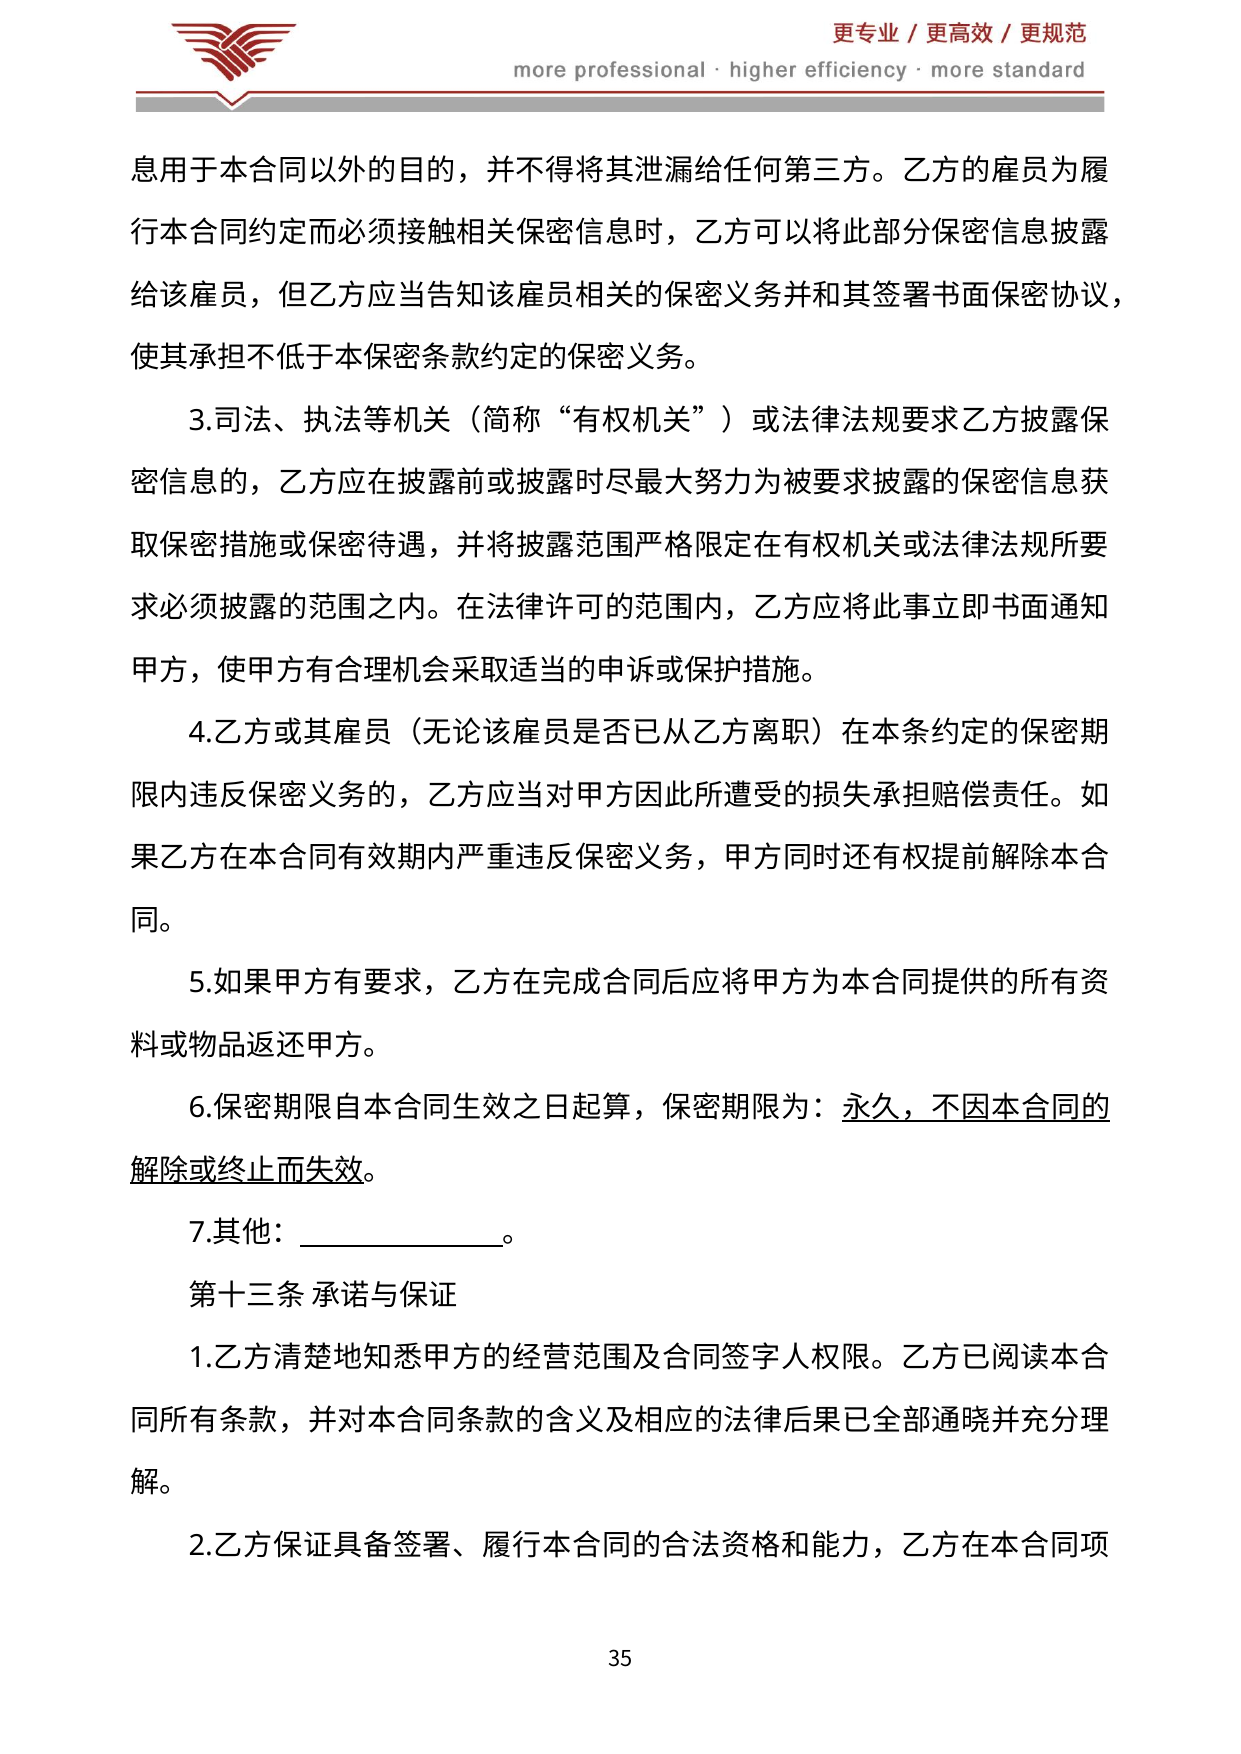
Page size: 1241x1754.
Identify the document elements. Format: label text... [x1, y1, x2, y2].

text 5.如果甲方有要求，乙方在完成合同后应将甲方为本合同提供的所有资料或物品返还甲方。 [130, 942, 1110, 1067]
text 第十三条 承诺与保证 [130, 1255, 1110, 1317]
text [130, 1505, 1110, 1567]
text 3.司法、执法等机关（简称“有权机关”）或法律法规要求乙方披露保密信息的，乙方应在披露前或披露时尽最大努力为被要求披露的保密信息获取保密措施或保密待遇，并将披露范围严格限定在有权机关或法律法规所要求必须披露的范围之内。在法律许可的范围内，乙方应将此事立即书面通知甲方，使甲方有合理机会采取适当的申诉或保护措施。 [130, 380, 1110, 692]
text 6.保密期限自本合同生效之日起算，保密期限为：永久，不因本合同的解除或终止而失效。 [130, 1067, 1110, 1192]
text 1.乙方清楚地知悉甲方的经营范围及合同签字人权限。乙方已阅读本合同所有条款，并对本合同条款的含义及相应的法律后果已全部通晓并充分理解。 [130, 1317, 1110, 1505]
text 7.其他： 。 [130, 1192, 1110, 1255]
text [130, 130, 1110, 380]
picture [135, 0, 1105, 112]
text 4.乙方或其雇员（无论该雇员是否已从乙方离职）在本条约定的保密期限内违反保密义务的，乙方应当对甲方因此所遭受的损失承担赔偿责任。如果乙方在本合同有效期内严重违反保密义务，甲方同时还有权提前解除本合同。 [130, 692, 1110, 942]
